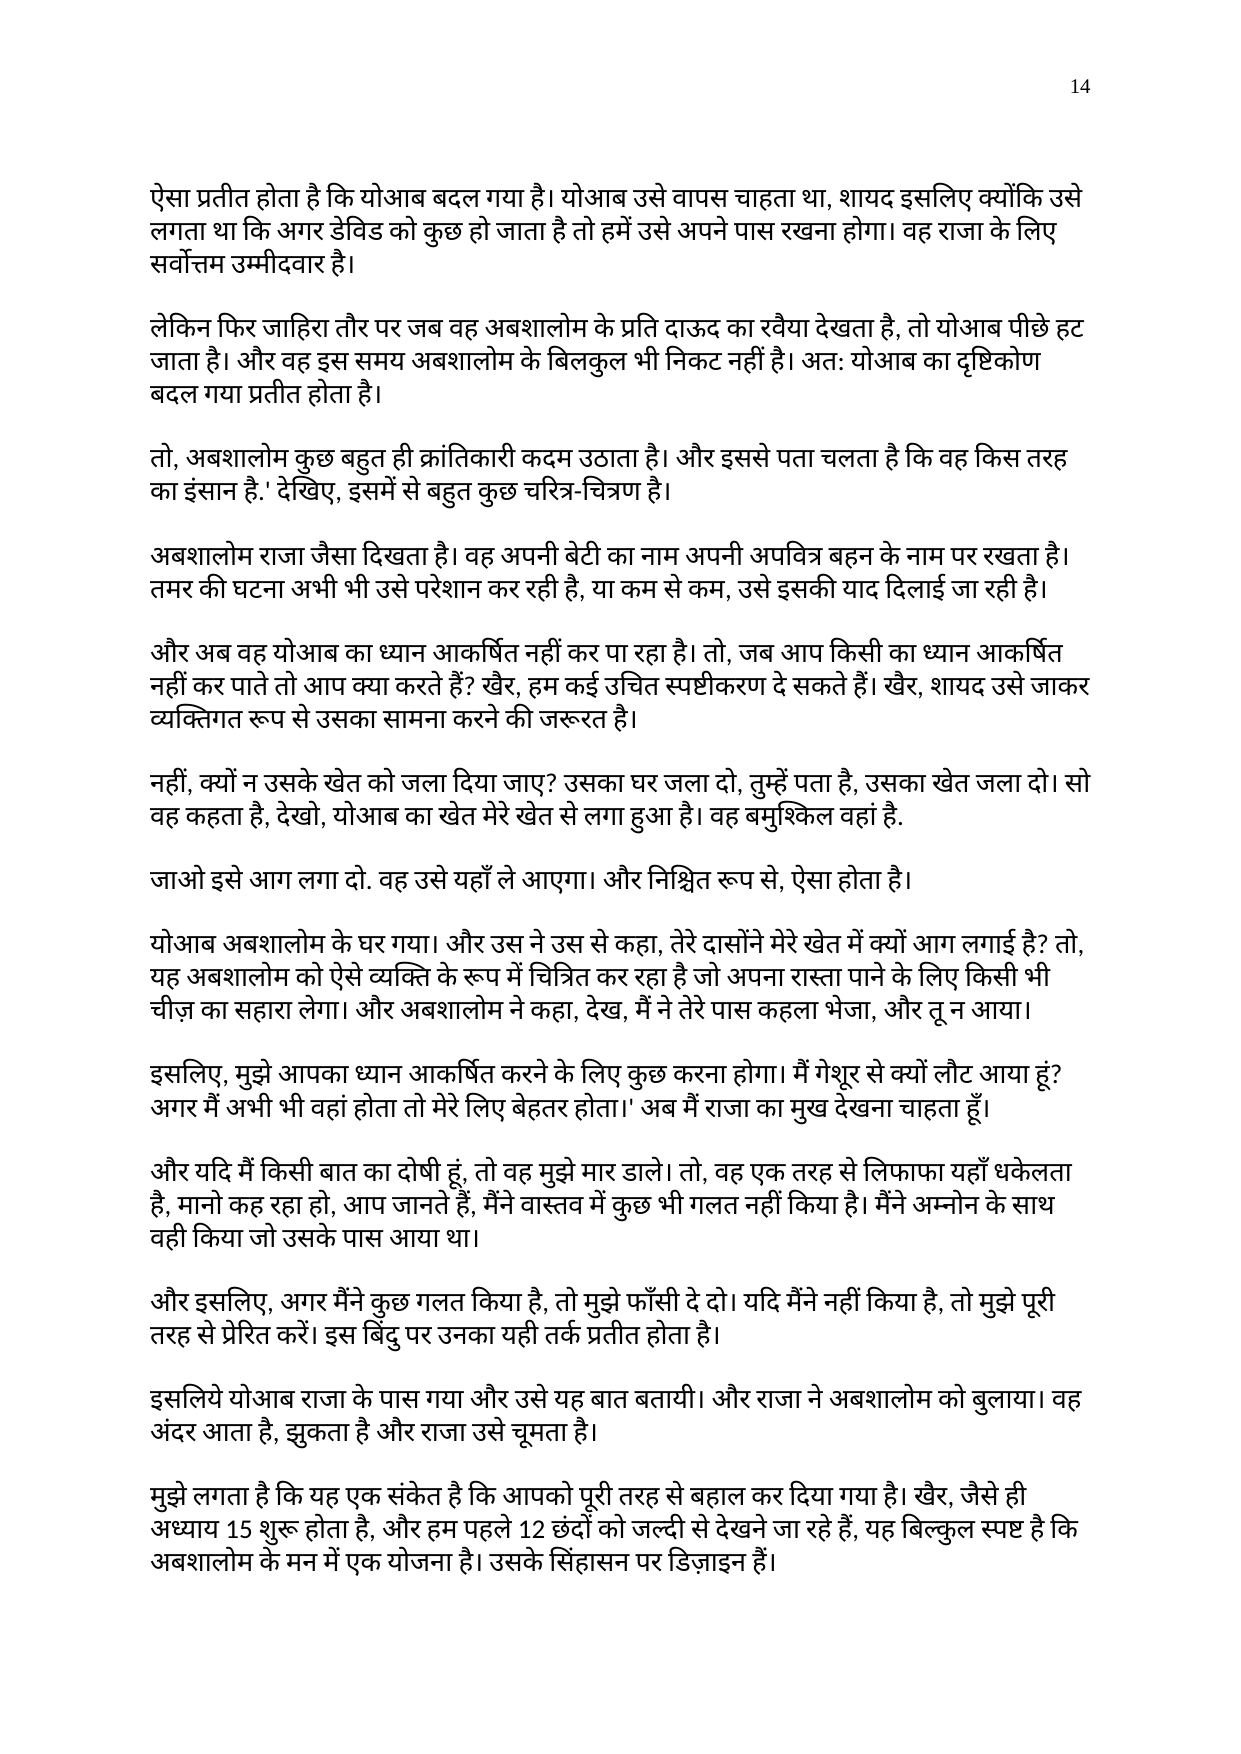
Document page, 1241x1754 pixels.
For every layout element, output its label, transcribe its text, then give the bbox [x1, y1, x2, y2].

text और अब वह योआब का ध्यान आकर्षित नहीं कर पा रहा है। तो, जब आप किसी का ध्यान आकर्षित नहीं कर पाते तो आप क्या करते हैं? खैर, हम कई उचित स्पष्टीकरण दे सकते हैं। खैर, शायद उसे जाकर व्यक्तिगत रूप से उसका सामना करने की जरूरत है। [150, 636, 1090, 735]
text और यदि मैं किसी बात का दोषी हूं, तो वह मुझे मार डाले। तो, वह एक तरह से लिफाफा यहाँ धकेलता है, मानो कह रहा हो, आप जानते हैं, मैंने वास्तव में कुछ भी गलत नहीं किया है। मैंने अम्नोन के साथ वही किया जो उसके पास आया था। [150, 1155, 1090, 1254]
text इसलिए, मुझे आपका ध्यान आकर्षित करने के लिए कुछ करना होगा। मैं गेशूर से क्यों लौट आया हूं? अगर मैं अभी भी वहां होता तो मेरे लिए बेहतर होता।' अब मैं राजा का मुख देखना चाहता हूँ। [150, 1058, 1090, 1124]
text मुझे लगता है कि यह एक संकेत है कि आपको पूरी तरह से बहाल कर दिया गया है। खैर, जैसे ही अध्याय 15 शुरू होता है, और हम पहले 12 छंदों को जल्दी से देखने जा रहे हैं, यह बिल्कुल स्पष्ट है कि अबशालोम के मन में एक योजना है। उसके सिंहासन पर डिज़ाइन हैं। [150, 1479, 1090, 1578]
text तो, अबशालोम कुछ बहुत ही क्रांतिकारी कदम उठाता है। और इससे पता चलता है कि वह किस तरह का इंसान है.' देखिए, इसमें से बहुत कुछ चरित्र-चित्रण है। [150, 442, 1090, 508]
text ऐसा प्रतीत होता है कि योआब बदल गया है। योआब उसे वापस चाहता था, शायद इसलिए क्योंकि उसे लगता था कि अगर डेविड को कुछ हो जाता है तो हमें उसे अपने पास रखना होगा। वह राजा के लिए सर्वोत्तम उम्मीदवार है। [150, 181, 1090, 280]
text योआब अबशालोम के घर गया। और उस ने उस से कहा, तेरे दासोंने मेरे खेत में क्यों आग लगाई है? तो, यह अबशालोम को ऐसे व्यक्ति के रूप में चित्रित कर रहा है जो अपना रास्ता पाने के लिए किसी भी चीज़ का सहारा लेगा। और अबशालोम ने कहा, देख, मैं ने तेरे पास कहला भेजा, और तू न आया। [150, 927, 1090, 1027]
text अबशालोम राजा जैसा दिखता है। वह अपनी बेटी का नाम अपनी अपवित्र बहन के नाम पर रखता है। तमर की घटना अभी भी उसे परेशान कर रही है, या कम से कम, उसे इसकी याद दिलाई जा रही है। [150, 539, 1090, 605]
text इसलिये योआब राजा के पास गया और उसे यह बात बतायी। और राजा ने अबशालोम को बुलाया। वह अंदर आता है, झुकता है और राजा उसे चूमता है। [150, 1382, 1090, 1448]
text लेकिन फिर जाहिरा तौर पर जब वह अबशालोम के प्रति दाऊद का रवैया देखता है, तो योआब पीछे हट जाता है। और वह इस समय अबशालोम के बिलकुल भी निकट नहीं है। अत: योआब का दृष्टिकोण बदल गया प्रतीत होता है। [150, 311, 1090, 410]
text जाओ इसे आग लगा दो. वह उसे यहाँ ले आएगा। और निश्चित रूप से, ऐसा होता है। [150, 863, 1090, 896]
text और इसलिए, अगर मैंने कुछ गलत किया है, तो मुझे फाँसी दे दो। यदि मैंने नहीं किया है, तो मुझे पूरी तरह से प्रेरित करें। इस बिंदु पर उनका यही तर्क प्रतीत होता है। [150, 1285, 1090, 1351]
text नहीं, क्यों न उसके खेत को जला दिया जाए? उसका घर जला दो, तुम्हें पता है, उसका खेत जला दो। सो वह कहता है, देखो, योआब का खेत मेरे खेत से लगा हुआ है। वह बमुश्किल वहां है. [150, 766, 1090, 832]
